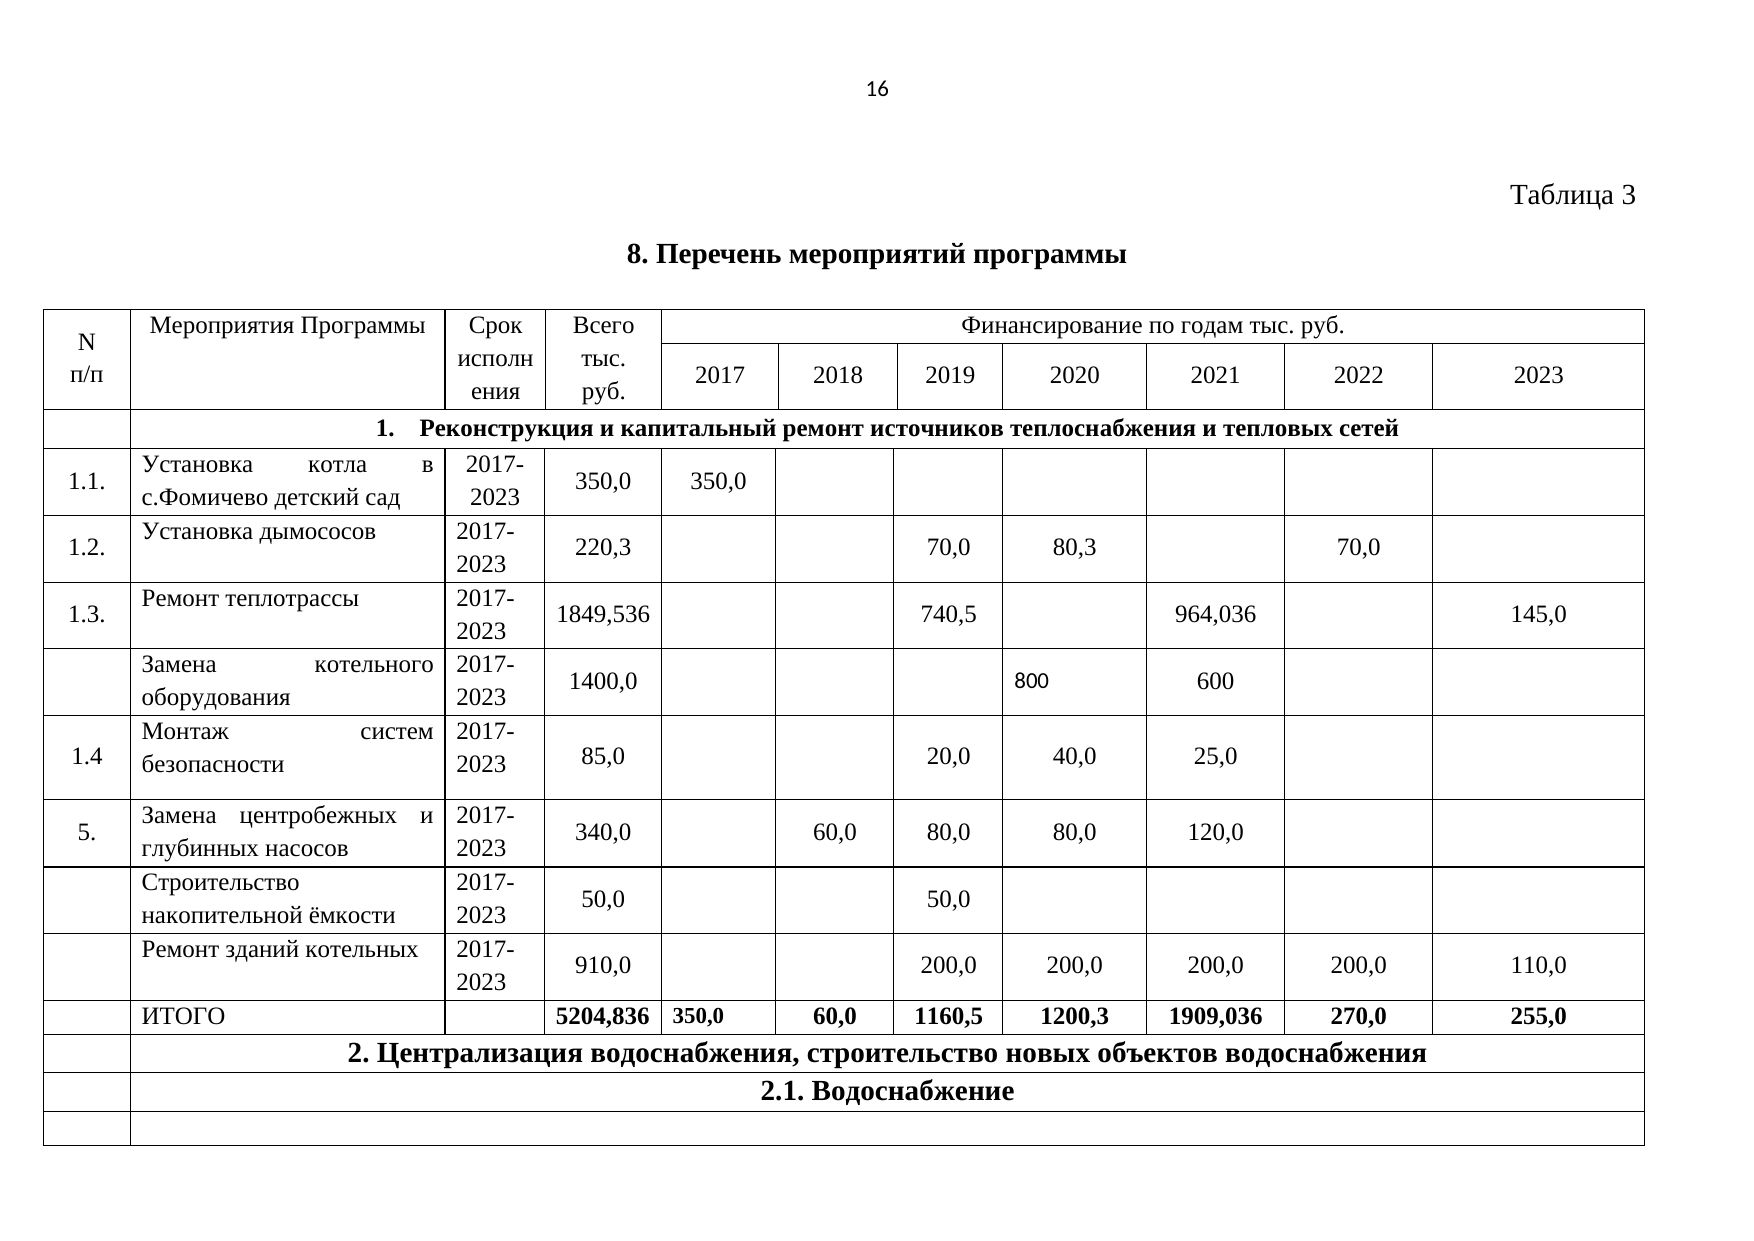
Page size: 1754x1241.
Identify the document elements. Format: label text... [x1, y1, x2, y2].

table_cell 2017-2023 [446, 583, 544, 648]
table_cell 740,5 [894, 583, 1002, 648]
table_cell 20,0 [894, 716, 1002, 799]
table_cell [1147, 516, 1284, 582]
table_cell [662, 583, 775, 648]
table_cell [1285, 800, 1432, 866]
table_cell 964,036 [1147, 583, 1284, 648]
table_cell 1.1. [44, 449, 130, 515]
table_cell [1433, 449, 1644, 515]
table_cell [662, 800, 775, 866]
table_cell 200,0 [894, 934, 1002, 1000]
table_cell [1003, 583, 1146, 648]
table_cell [131, 1112, 1644, 1145]
table_cell 1.3. [44, 583, 130, 648]
table_cell [1433, 868, 1644, 933]
table_cell 80,0 [1003, 800, 1146, 866]
table_cell 200,0 [1147, 934, 1284, 1000]
table_cell [662, 868, 775, 933]
table_cell [776, 716, 893, 799]
table_cell 340,0 [545, 800, 661, 866]
table_cell Ремонт зданий котельных [131, 934, 444, 1000]
table_cell [1285, 868, 1432, 933]
table_cell [446, 1001, 544, 1034]
table_cell 85,0 [545, 716, 661, 799]
table_cell [1003, 449, 1146, 515]
table_cell 350,0 [545, 449, 661, 515]
table_cell 50,0 [894, 868, 1002, 933]
table_cell 255,0 [1433, 1001, 1644, 1034]
text Таблица 3 [118, 177, 1636, 211]
table_cell Установка котла в с.Фомичево детский сад [131, 449, 444, 515]
table_cell [1433, 716, 1644, 799]
table_header Финансирование по годам тыс. руб. [662, 310, 1644, 343]
table_cell [44, 868, 130, 933]
table_cell 2.1. Водоснабжение [131, 1073, 1644, 1111]
table_cell 80,3 [1003, 516, 1146, 582]
table_cell [44, 934, 130, 1000]
table_cell Строительство накопительной ёмкости [131, 868, 444, 933]
table_cell 220,3 [545, 516, 661, 582]
table_cell 2. Централизация водоснабжения, строительство новых объектов водоснабжения [131, 1035, 1644, 1072]
table_cell Ремонт теплотрассы [131, 583, 444, 648]
table_cell [662, 716, 775, 799]
table_cell Замена центробежных и глубинных насосов [131, 800, 444, 866]
table_cell ИТОГО [131, 1001, 444, 1034]
table_cell 2022 [1285, 344, 1432, 409]
table_cell [1285, 583, 1432, 648]
table_cell [662, 516, 775, 582]
table_cell [776, 449, 893, 515]
table_cell 110,0 [1433, 934, 1644, 1000]
table_cell 2017- 2023 [446, 800, 544, 866]
table_cell [776, 583, 893, 648]
table_cell 2020 [1003, 344, 1146, 409]
table_cell 600 [1147, 649, 1284, 715]
table_cell 5. [44, 800, 130, 866]
table_cell [776, 516, 893, 582]
table_cell [894, 649, 1002, 715]
table_cell 2017-2023 [446, 716, 544, 799]
table_cell 1160,5 [894, 1001, 1002, 1034]
table_cell Установка дымососов [131, 516, 444, 582]
table_cell [1433, 649, 1644, 715]
table_header Срок исполнения [446, 310, 545, 409]
table_cell [44, 1035, 130, 1072]
table_cell 25,0 [1147, 716, 1284, 799]
table_cell [662, 934, 775, 1000]
table_cell 350,0 [662, 1001, 775, 1034]
table_cell 270,0 [1285, 1001, 1432, 1034]
table_cell 910,0 [545, 934, 661, 1000]
table_cell 2017-2023 [446, 868, 544, 933]
table_cell 5204,836 [545, 1001, 661, 1034]
table_cell 2018 [779, 344, 897, 409]
table_cell [1147, 449, 1284, 515]
table_cell 2017-2023 [446, 449, 544, 515]
table_cell Монтаж систем безопасности [131, 716, 444, 799]
table_cell [894, 449, 1002, 515]
table_cell [44, 649, 130, 715]
table_cell 70,0 [1285, 516, 1432, 582]
table_cell 70,0 [894, 516, 1002, 582]
table_cell 120,0 [1147, 800, 1284, 866]
table_cell 80,0 [894, 800, 1002, 866]
table_cell 2017-2023 [446, 934, 544, 1000]
table_cell 60,0 [776, 1001, 893, 1034]
table_cell [44, 1001, 130, 1034]
table_cell 200,0 [1285, 934, 1432, 1000]
table_cell 1.2. [44, 516, 130, 582]
table_cell [1003, 868, 1146, 933]
table_cell [1285, 716, 1432, 799]
table_cell [44, 1112, 130, 1145]
table_cell 2023 [1433, 344, 1644, 409]
table_cell [776, 649, 893, 715]
table_cell 2017-2023 [446, 516, 544, 582]
table_header N п/п [44, 310, 130, 409]
table_cell 2021 [1147, 344, 1284, 409]
table_cell 50,0 [545, 868, 661, 933]
table_cell [44, 1073, 130, 1111]
table_cell 1909,036 [1147, 1001, 1284, 1034]
table_cell 1.4 [44, 716, 130, 799]
table_header Всего тыс. руб. [546, 310, 661, 409]
table_cell 1200,3 [1003, 1001, 1146, 1034]
table_cell [44, 410, 130, 448]
table_cell 40,0 [1003, 716, 1146, 799]
table_cell 2017 [662, 344, 778, 409]
table_cell 2017-2023 [446, 649, 544, 715]
text 8. Перечень мероприятий программы [118, 236, 1636, 269]
table_cell [1433, 516, 1644, 582]
table_cell 800 [1003, 649, 1146, 715]
table_cell 1849,536 [545, 583, 661, 648]
table_cell 2019 [898, 344, 1002, 409]
table_cell Замена котельного оборудования [131, 649, 444, 715]
table_cell 200,0 [1003, 934, 1146, 1000]
table_cell 1. Реконструкция и капитальный ремонт источников теплоснабжения и тепловых сетей [131, 410, 1644, 448]
table_cell [1285, 449, 1432, 515]
table_cell [776, 868, 893, 933]
table_cell 350,0 [662, 449, 775, 515]
table_cell [1285, 649, 1432, 715]
table_header Мероприятия Программы [131, 310, 444, 409]
table_cell 60,0 [776, 800, 893, 866]
table_cell [776, 934, 893, 1000]
table_cell [1433, 800, 1644, 866]
table_cell [1147, 868, 1284, 933]
table_cell 145,0 [1433, 583, 1644, 648]
table_cell [662, 649, 775, 715]
table_cell 1400,0 [545, 649, 661, 715]
